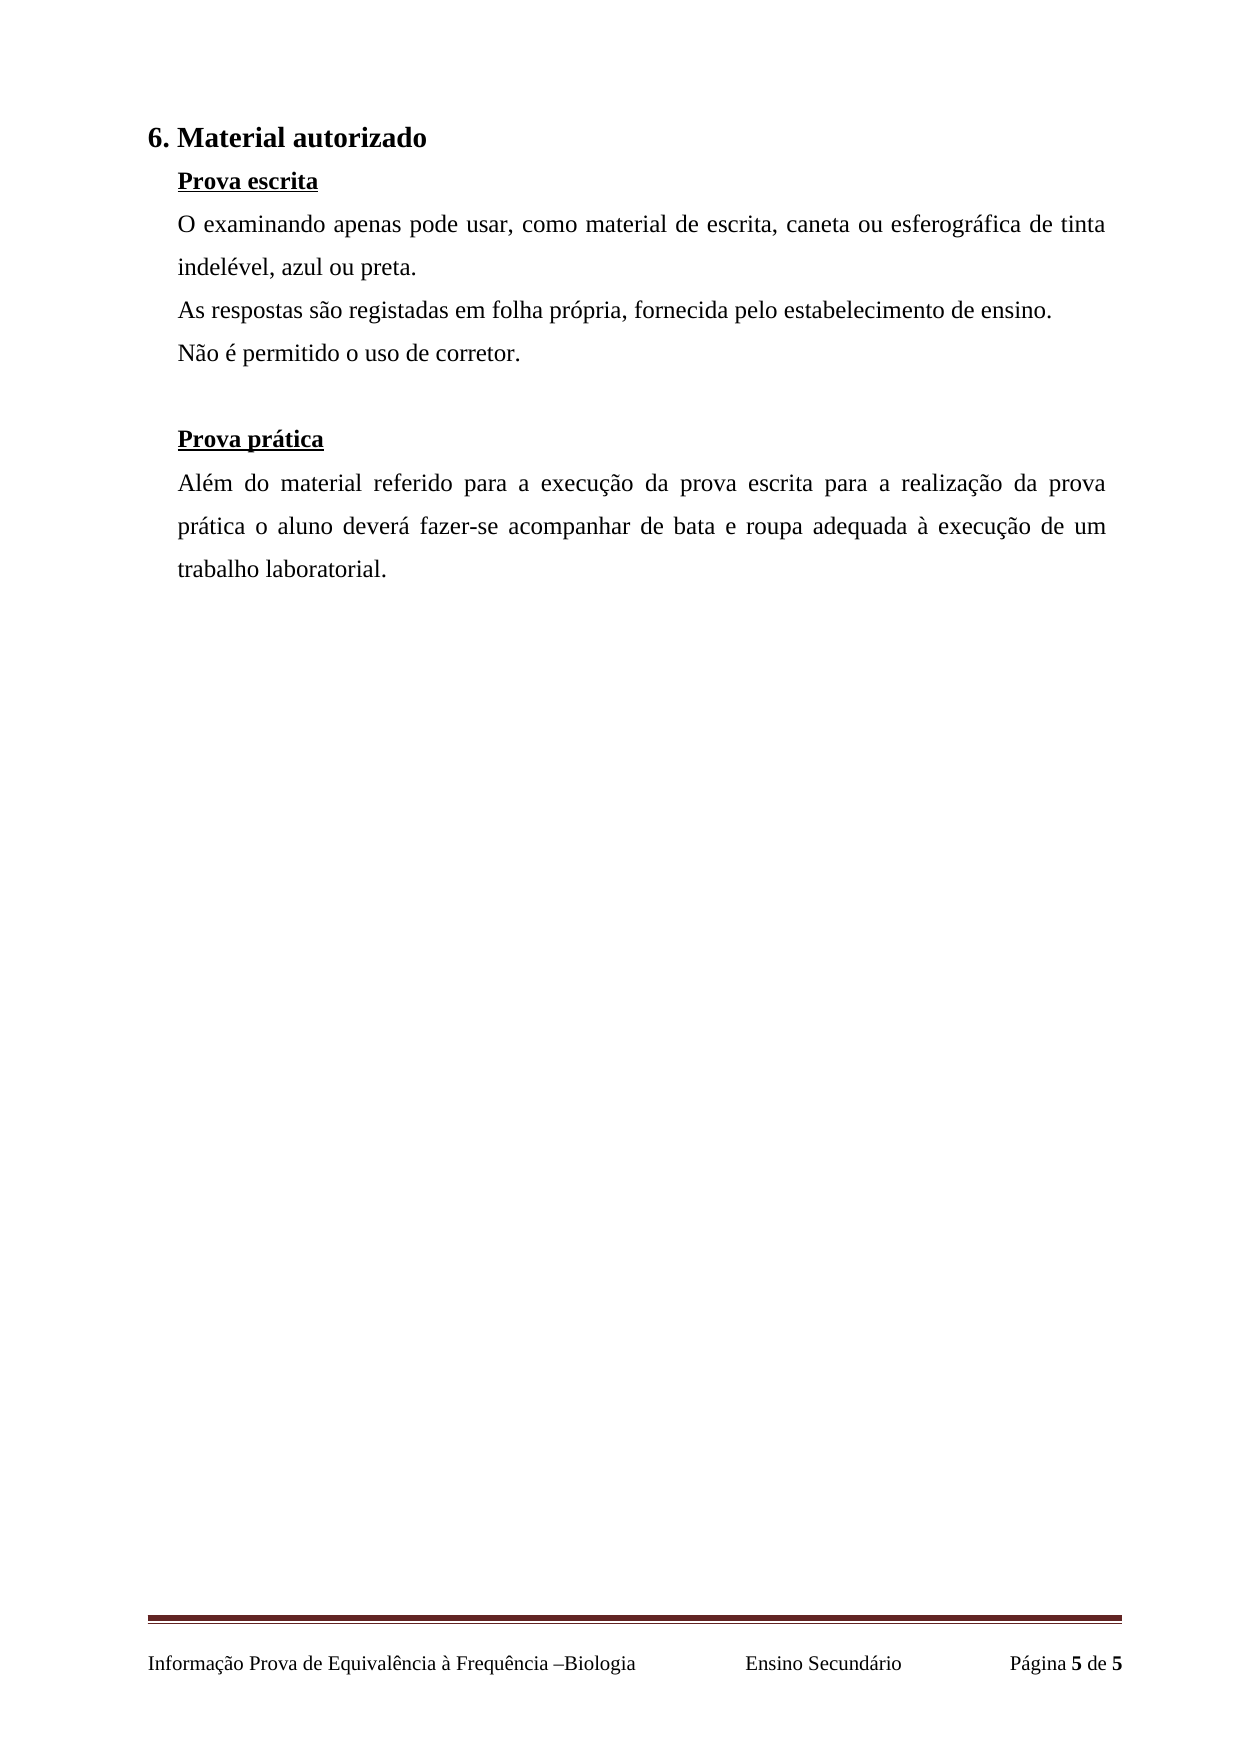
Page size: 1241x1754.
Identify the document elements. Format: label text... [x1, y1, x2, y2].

text Não é permitido o uso de corretor. [177, 338, 1107, 367]
text 6. Material autorizado [148, 120, 1122, 153]
text Prova prática [177, 424, 1107, 453]
text Prova escrita [177, 166, 1107, 194]
text As respostas são registadas em folha própria, fornecida pelo estabelecimento de ensino. [177, 295, 1107, 324]
text O examinando apenas pode usar, como material de escrita, caneta ou esferográfica de tinta indelével, azul ou preta. [177, 209, 1107, 281]
text Além do material referido para a execução da prova escrita para a realização da prova prática o aluno deverá fazer-se acompanhar de bata e roupa adequada à execução de um trabalho laboratorial. [177, 468, 1107, 583]
